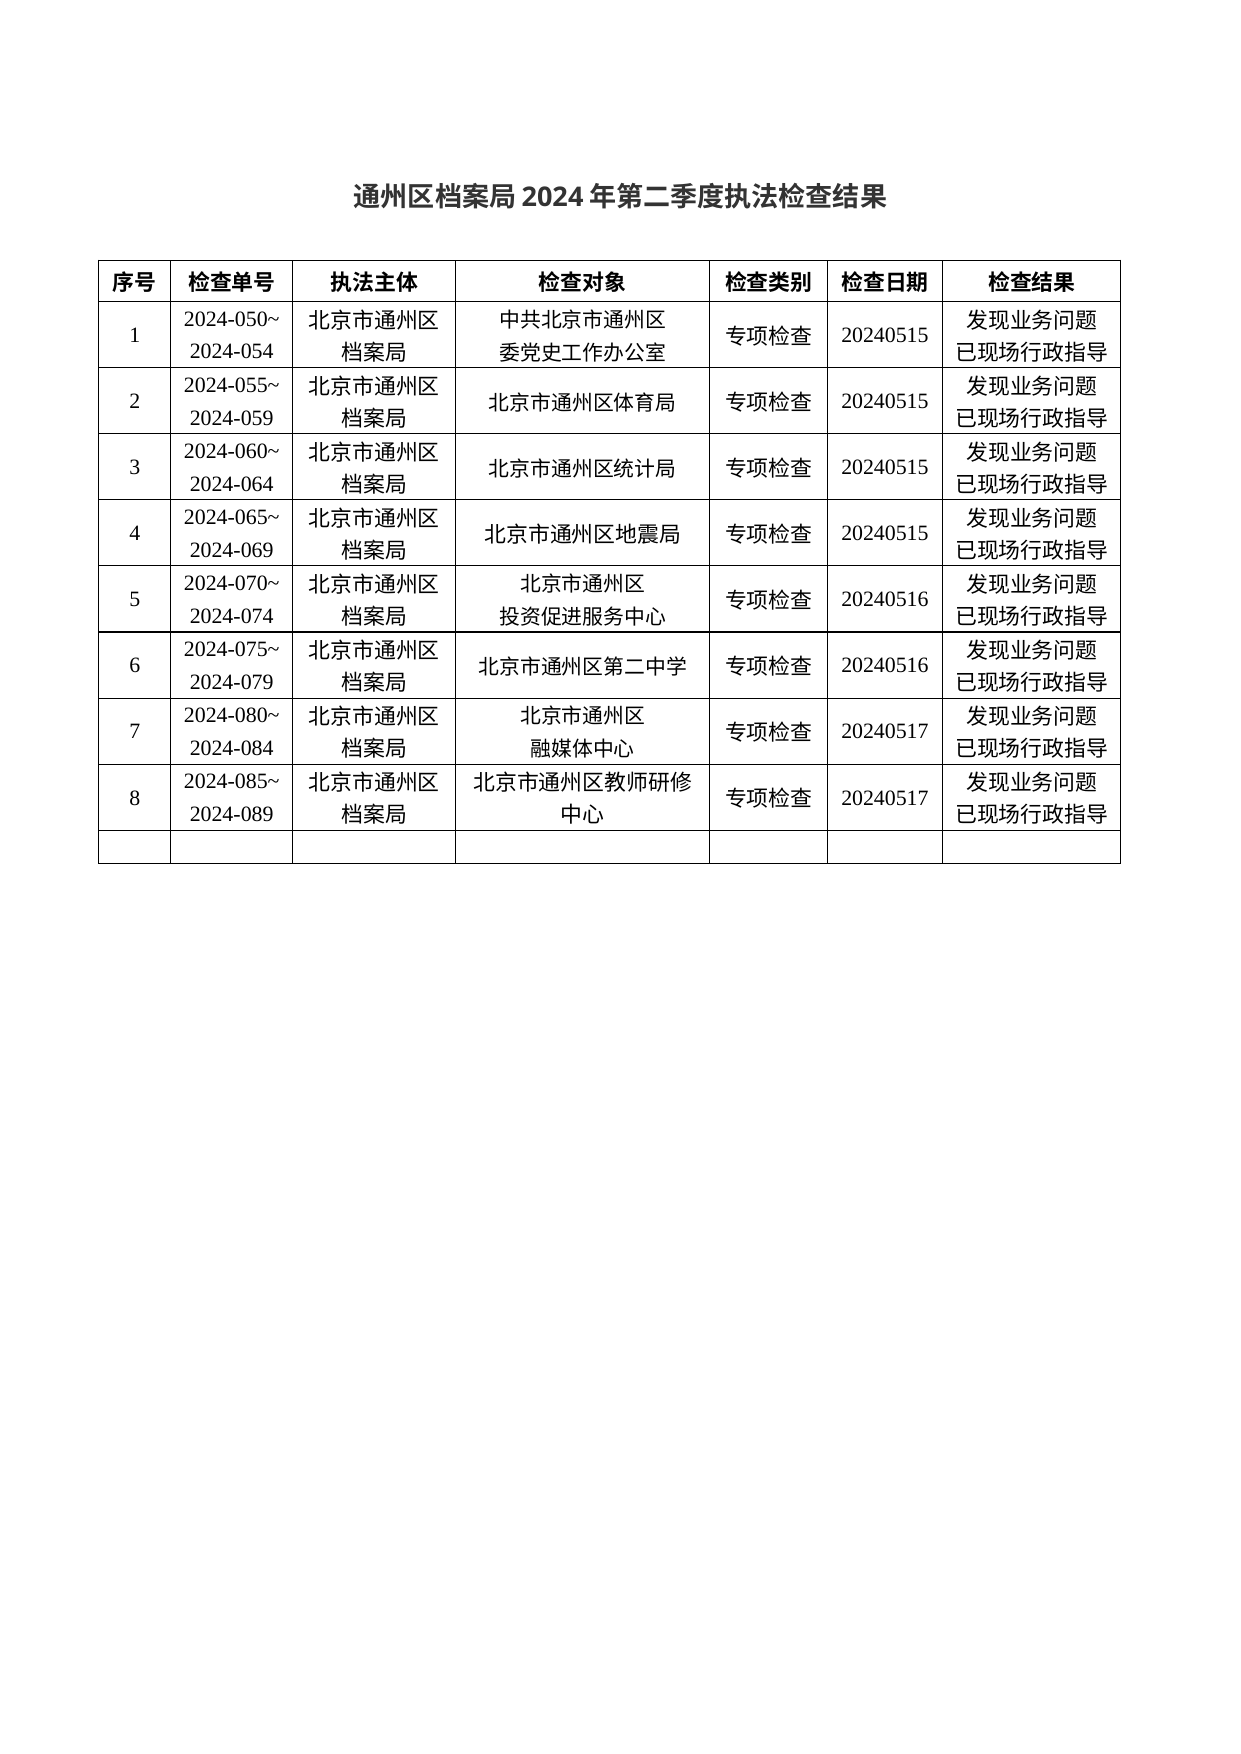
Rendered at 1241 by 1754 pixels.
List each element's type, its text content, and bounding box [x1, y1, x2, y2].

table_cell 北京市通州区 融媒体中心 [456, 699, 709, 763]
table_cell 北京市通州区 档案局 [293, 368, 455, 433]
table_cell 北京市通州区统计局 [456, 434, 709, 499]
table_cell [293, 831, 455, 863]
table_cell 20240517 [828, 699, 942, 763]
table_cell 2024-080~ 2024-084 [171, 699, 292, 763]
table_cell 北京市通州区 档案局 [293, 699, 455, 763]
table_cell 发现业务问题 已现场行政指导 [943, 566, 1120, 631]
table_cell 4 [99, 500, 170, 565]
table_cell 发现业务问题 已现场行政指导 [943, 368, 1120, 433]
table_header 检查对象 [456, 261, 709, 301]
table_cell 北京市通州区第二中学 [456, 633, 709, 697]
table_cell 发现业务问题 已现场行政指导 [943, 434, 1120, 499]
table_cell 2024-075~ 2024-079 [171, 633, 292, 697]
table_cell 7 [99, 699, 170, 763]
table_cell 发现业务问题 已现场行政指导 [943, 699, 1120, 763]
table_cell 2 [99, 368, 170, 433]
table_cell 2024-065~ 2024-069 [171, 500, 292, 565]
table_cell 6 [99, 633, 170, 697]
table_header 检查类别 [710, 261, 827, 301]
table_cell [456, 831, 709, 863]
table_cell 2024-050~ 2024-054 [171, 302, 292, 367]
table_cell 8 [99, 765, 170, 829]
table_header 检查单号 [171, 261, 292, 301]
table_cell 2024-055~ 2024-059 [171, 368, 292, 433]
table_cell 北京市通州区 档案局 [293, 302, 455, 367]
table_cell 专项检查 [710, 434, 827, 499]
table_cell 20240515 [828, 302, 942, 367]
table_cell [171, 831, 292, 863]
table_header 执法主体 [293, 261, 455, 301]
table_cell 发现业务问题 已现场行政指导 [943, 633, 1120, 697]
table_cell 2024-060~ 2024-064 [171, 434, 292, 499]
table_cell 1 [99, 302, 170, 367]
table_cell [943, 831, 1120, 863]
table_header 序号 [99, 261, 170, 301]
text 通州区档案局2024年第二季度执法检查结果 [187, 162, 1053, 227]
table_cell 专项检查 [710, 302, 827, 367]
table_cell 20240515 [828, 368, 942, 433]
table_cell 5 [99, 566, 170, 631]
table_cell 发现业务问题 已现场行政指导 [943, 302, 1120, 367]
table_cell 专项检查 [710, 633, 827, 697]
table_header 检查日期 [828, 261, 942, 301]
table_cell 北京市通州区 档案局 [293, 434, 455, 499]
table_cell 20240516 [828, 633, 942, 697]
table_cell 20240517 [828, 765, 942, 829]
table_cell 2024-085~ 2024-089 [171, 765, 292, 829]
table_cell 专项检查 [710, 500, 827, 565]
table_cell 北京市通州区体育局 [456, 368, 709, 433]
table_header 检查结果 [943, 261, 1120, 301]
table_cell 北京市通州区 档案局 [293, 633, 455, 697]
table_cell 发现业务问题 已现场行政指导 [943, 500, 1120, 565]
table_cell 20240515 [828, 434, 942, 499]
table_cell 发现业务问题 已现场行政指导 [943, 765, 1120, 829]
table_cell 2024-070~ 2024-074 [171, 566, 292, 631]
table_cell [828, 831, 942, 863]
table_cell 北京市通州区 档案局 [293, 566, 455, 631]
table_cell 专项检查 [710, 699, 827, 763]
table_cell 北京市通州区教师研修中心 [456, 765, 709, 829]
table_cell 3 [99, 434, 170, 499]
table_cell [99, 831, 170, 863]
table_cell 北京市通州区 投资促进服务中心 [456, 566, 709, 631]
table_cell 专项检查 [710, 566, 827, 631]
table_cell 北京市通州区地震局 [456, 500, 709, 565]
table_cell [710, 831, 827, 863]
table_cell 北京市通州区 档案局 [293, 765, 455, 829]
table_cell 北京市通州区 档案局 [293, 500, 455, 565]
table_cell 20240515 [828, 500, 942, 565]
table_cell 专项检查 [710, 765, 827, 829]
table_cell 20240516 [828, 566, 942, 631]
table_cell 中共北京市通州区 委党史工作办公室 [456, 302, 709, 367]
table_cell 专项检查 [710, 368, 827, 433]
